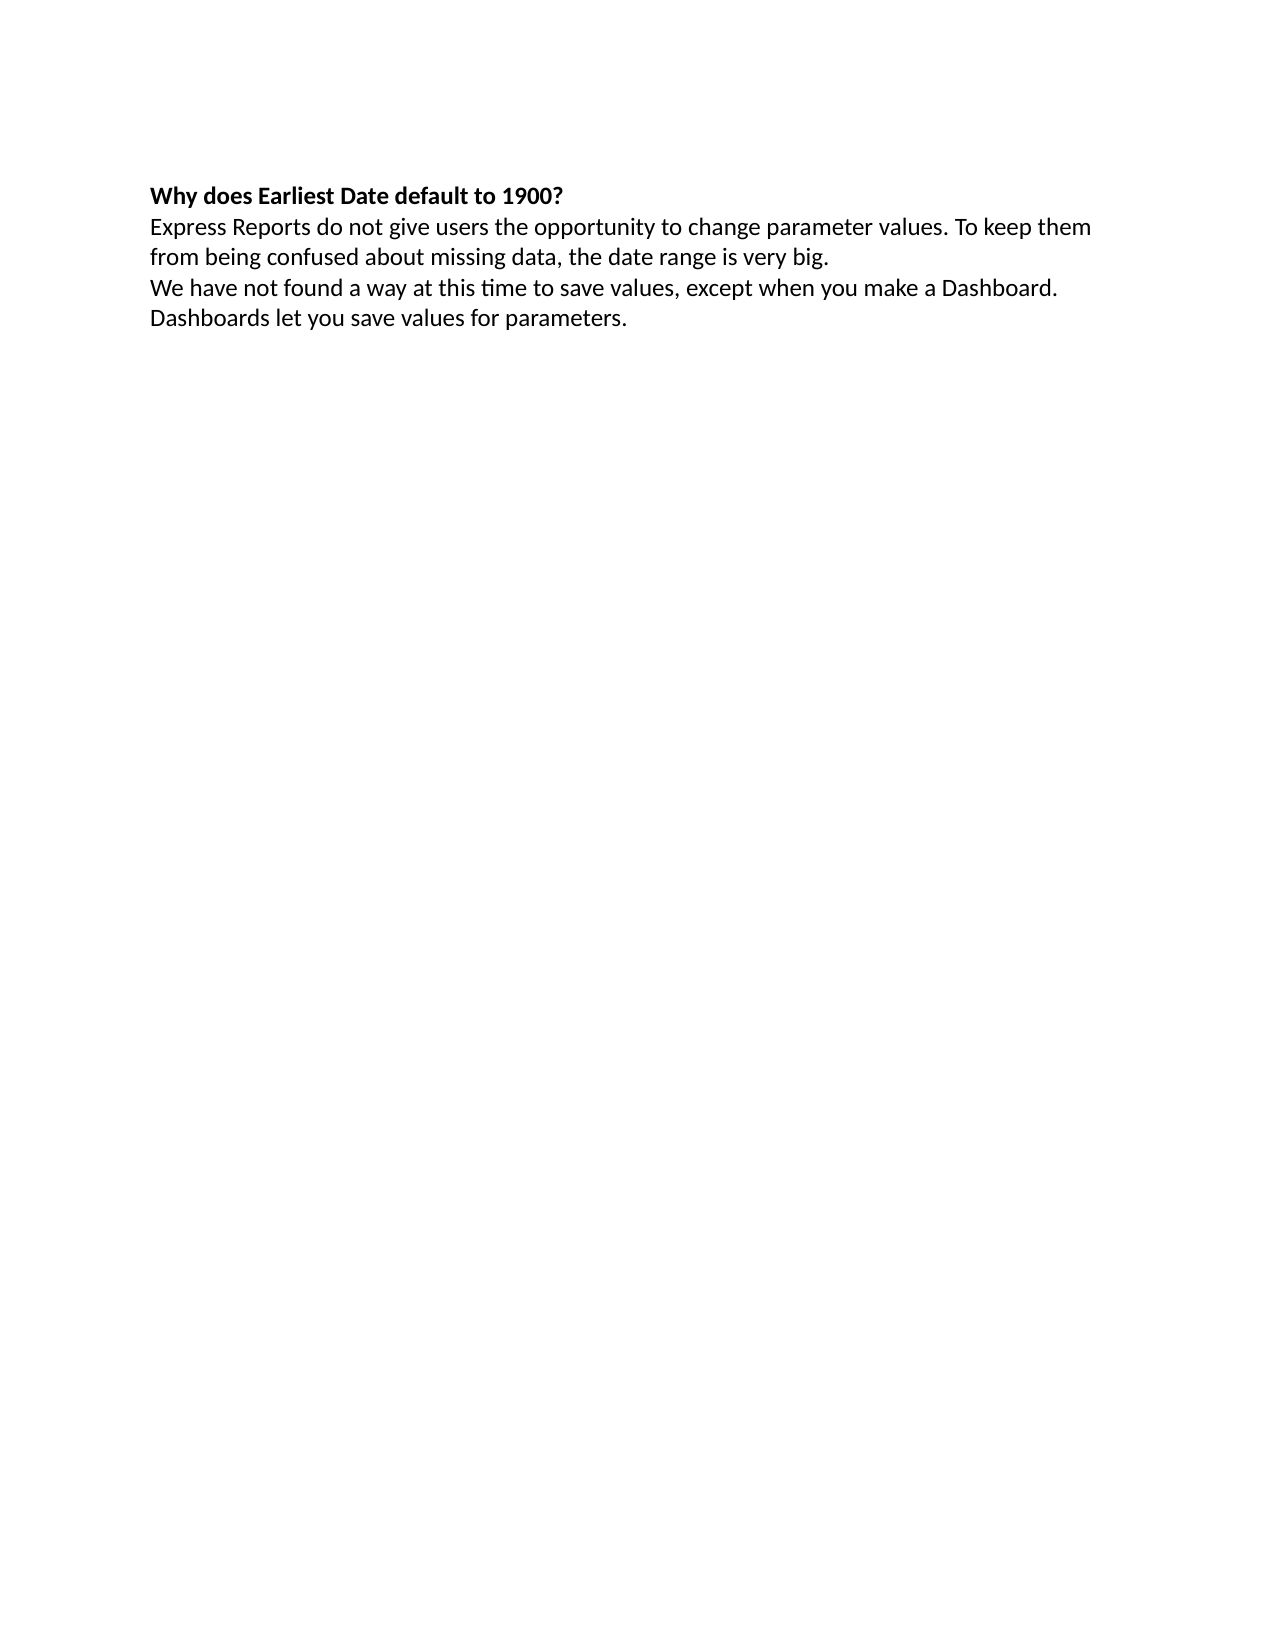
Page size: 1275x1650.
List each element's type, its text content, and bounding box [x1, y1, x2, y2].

text Why does Earliest Date default to 1900? [150, 181, 1125, 211]
text Express Reports do not give users the opportunity to change parameter values. To keep them from being confused about missing data, the date range is very big. [150, 211, 1125, 272]
text We have not found a way at this time to save values, except when you make a Dashboard. Dashboards let you save values for parameters. [150, 272, 1125, 333]
